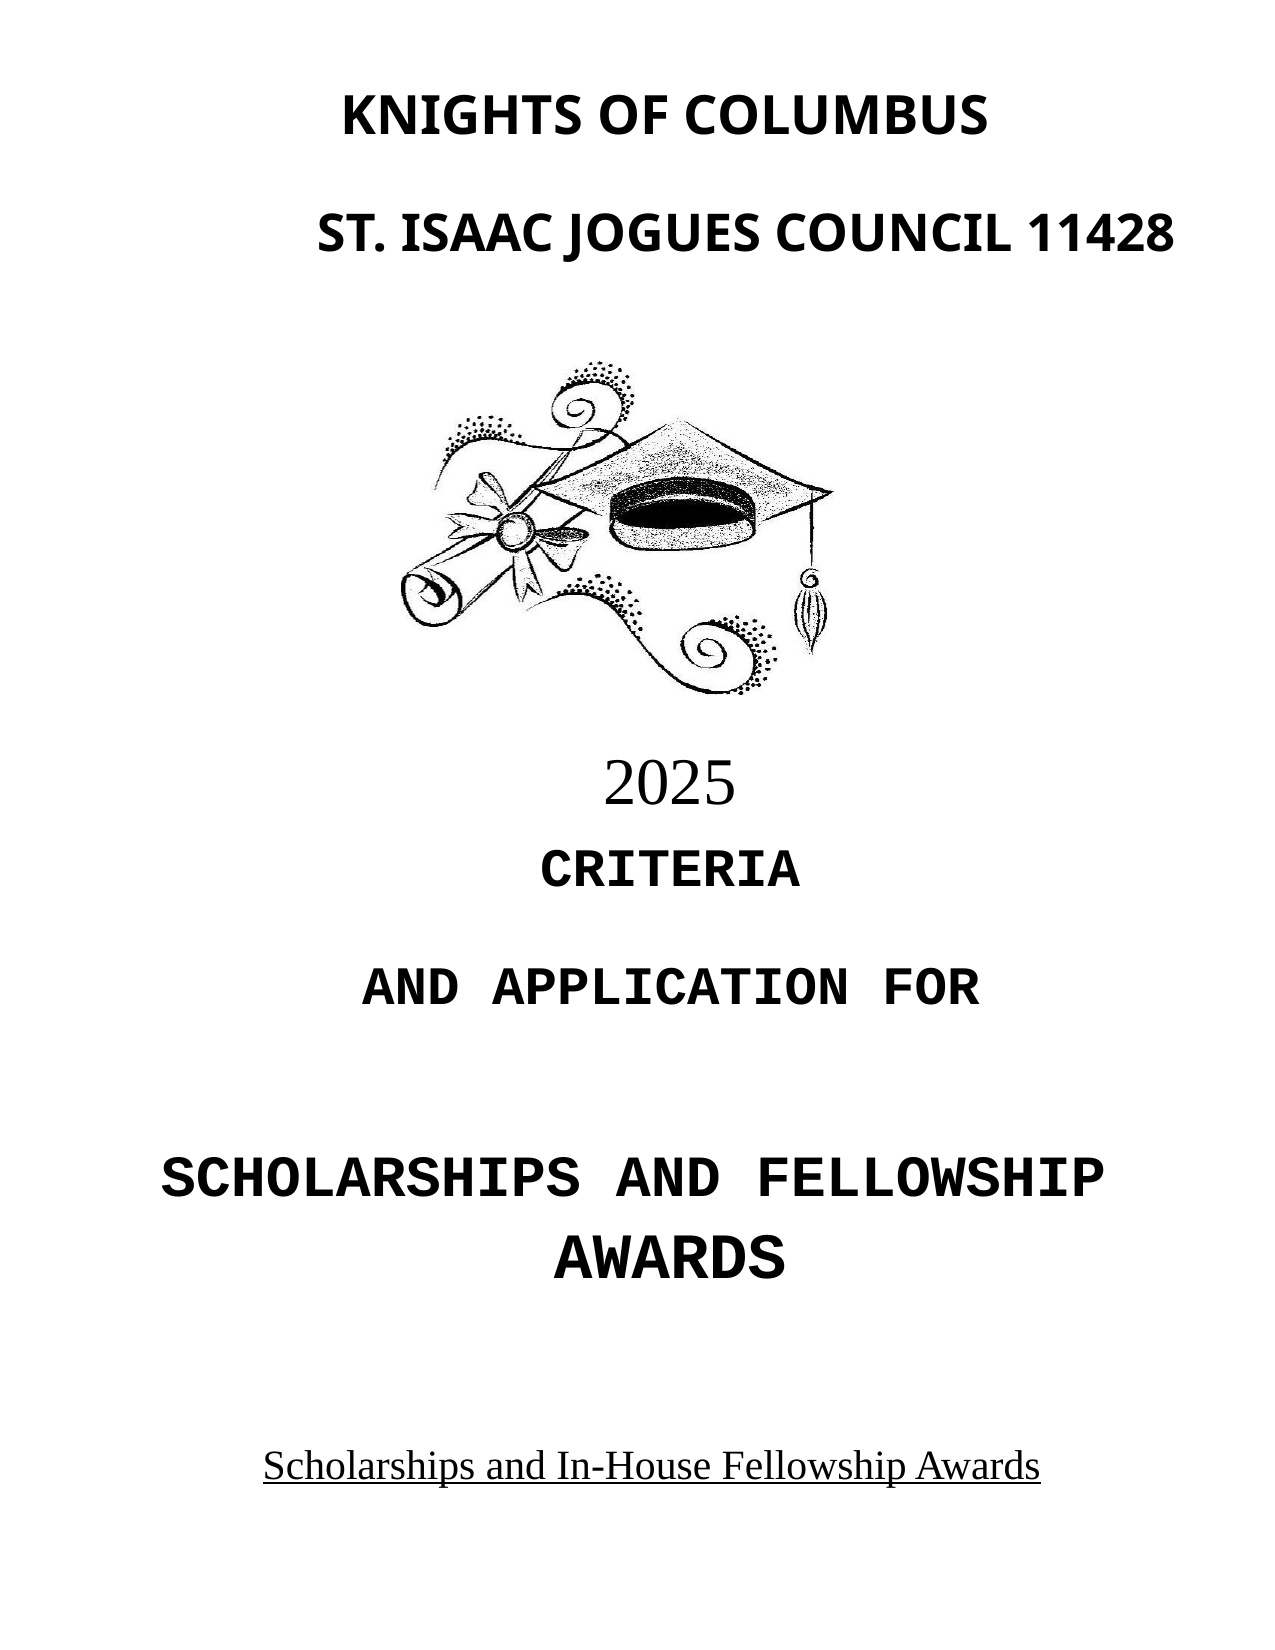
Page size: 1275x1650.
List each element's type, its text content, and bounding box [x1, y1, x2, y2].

text AND APPLICATION FOR [142, 959, 1199, 1021]
text 2025 [139, 742, 1199, 819]
subtitle AWARDS [140, 1225, 1199, 1298]
text CRITERIA [142, 842, 1198, 903]
picture [401, 361, 834, 695]
text KNIGHTS OF COLUMBUS [130, 76, 1199, 150]
subtitle Scholarships and In-House Fellowship Awards [104, 1440, 1199, 1488]
text SCHOLARSHIPS AND FELLOWSHIP [161, 1148, 1199, 1214]
text ST. ISAAC JOGUES COUNCIL 11428 [75, 195, 1175, 266]
